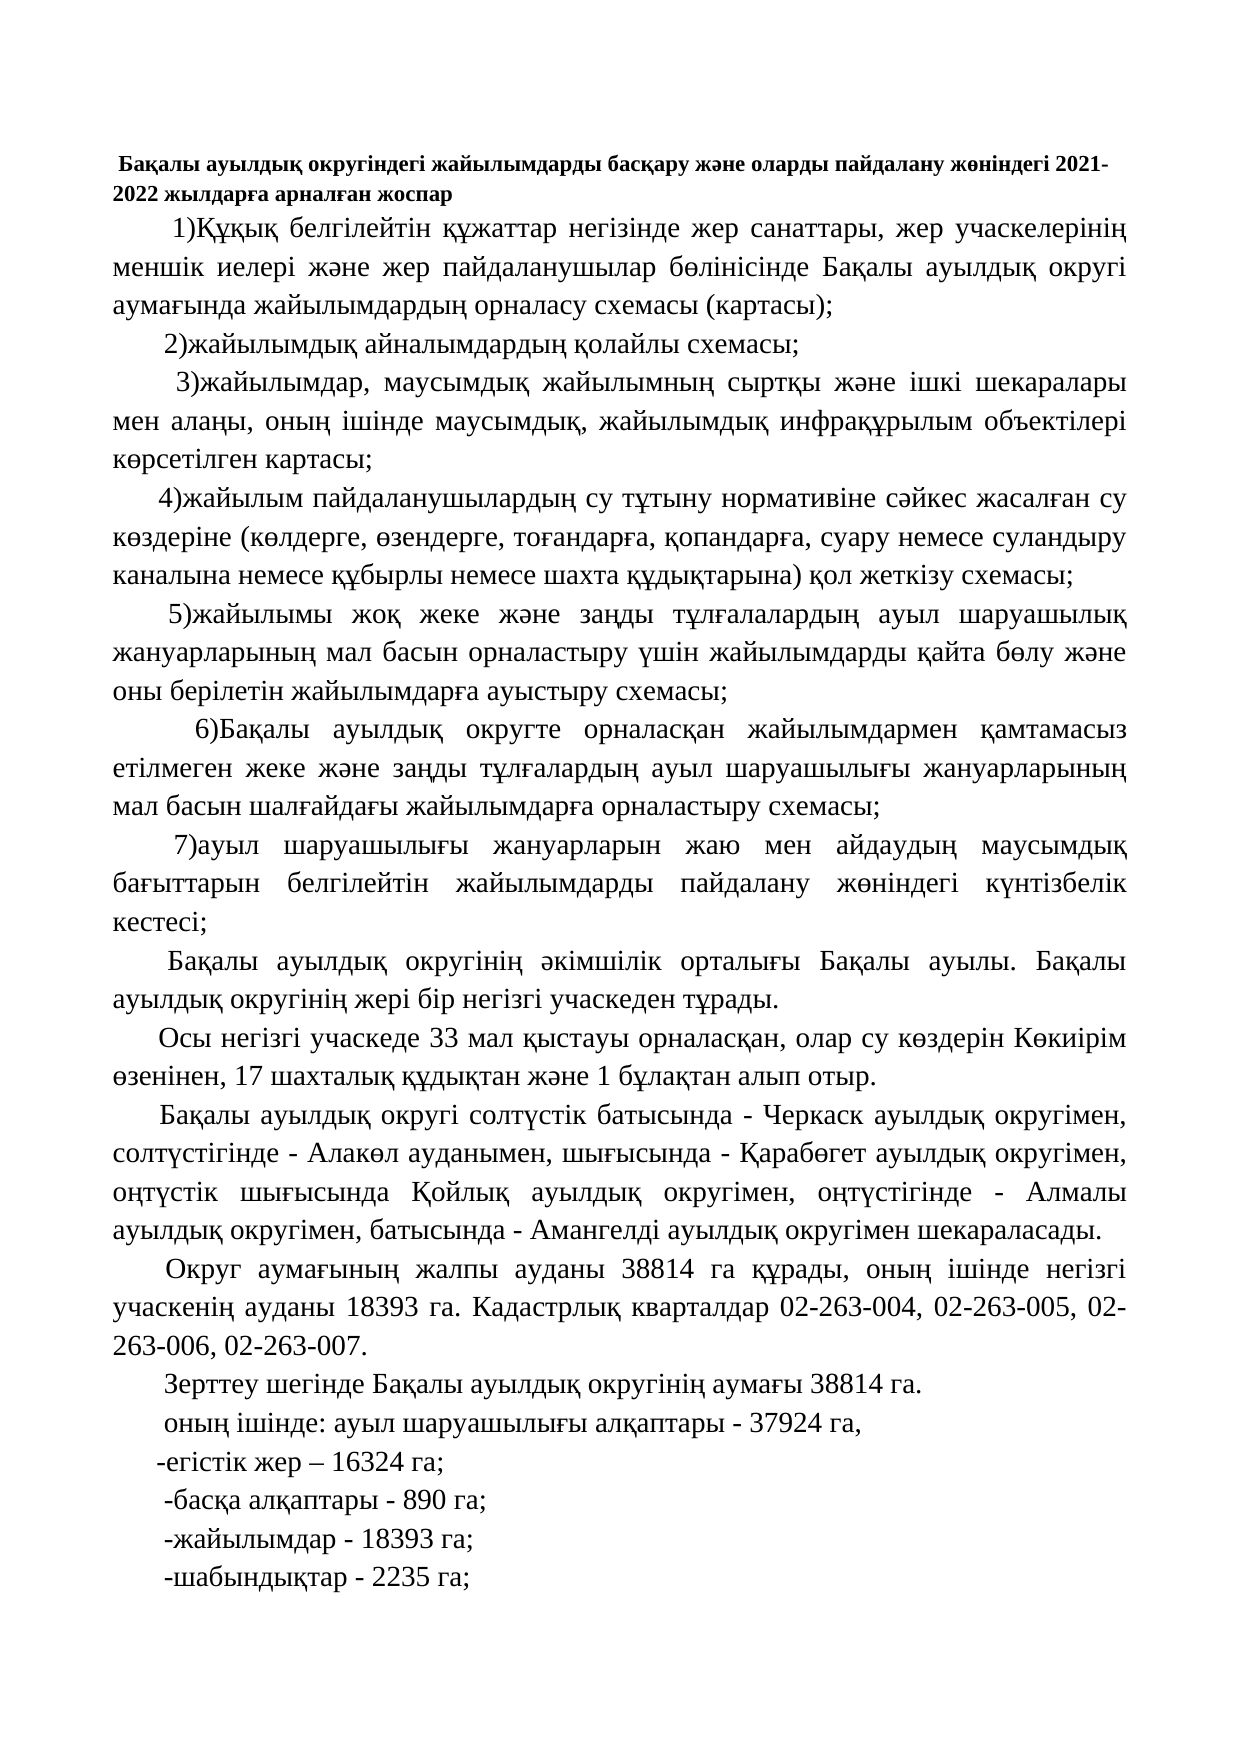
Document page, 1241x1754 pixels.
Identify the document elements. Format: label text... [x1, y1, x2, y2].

text Бақалы ауылдық округіндегі жайылымдарды басқару және оларды пайдалану жөніндегі 2021-2022 жылдарға арналған жоспар [112, 150, 1128, 207]
text Оcы негізгі учаскеде 33 мал қыстауы орналасқан, олар су көздерін Көкиірім өзенінен, 17 шахталық құдықтан және 1 бұлақтан алып отыр. [112, 1020, 1128, 1092]
text оның ішінде: ауыл шаруашылығы алқаптары - 37924 га, [112, 1405, 1128, 1439]
text 4)жайылым пайдаланушылардың су тұтыну нормативіне сәйкес жасалған су көздеріне (көлдерге, өзендерге, тоғандарға, қопандарға, суару немесе суландыру каналына немесе құбырлы немесе шахта құдықтарына) қол жеткізу схемасы; [112, 480, 1128, 591]
text Зерттеу шегінде Бақалы ауылдық округінің аумағы 38814 га. [112, 1367, 1128, 1400]
text 1)Құқық белгілейтін құжаттар негізінде жер санаттары, жер учаскелерінің меншік иелері және жер пайдаланушылар бөлінісінде Бақалы ауылдық округі аумағында жайылымдардың орналасу схемасы (картаcы); [112, 210, 1128, 321]
text -егістік жер – 16324 га; [112, 1444, 1128, 1477]
text -басқа алқаптары - 890 га; [112, 1482, 1128, 1516]
text -шабындықтар - 2235 га; [112, 1559, 1128, 1593]
text -жайылымдар - 18393 га; [112, 1521, 1128, 1554]
text 2)жайылымдық айналымдардың қолайлы схемасы; [112, 326, 1128, 359]
text Округ аумағының жалпы ауданы 38814 га құрады, оның ішінде негізгі учаскенің ауданы 18393 га. Кадастрлық кварталдар 02-263-004, 02-263-005, 02-263-006, 02-263-007. [112, 1251, 1128, 1362]
text 3)жайылымдар, маусымдық жайылымның сыртқы және ішкі шекаралары мен алаңы, оның ішінде маусымдық, жайылымдық инфрақұрылым объектілері көрсетілген картасы; [112, 364, 1128, 475]
text 7)ауыл шаруашылығы жануарларын жаю мен айдаудың маусымдық бағыттарын белгілейтін жайылымдарды пайдалану жөніндегі күнтізбелік кестесі; [112, 827, 1128, 938]
text 5)жайылымы жоқ жеке және заңды тұлғалалардың ауыл шаруашылық жануарларының мал басын орналастыру үшін жайылымдарды қайта бөлу және оны берілетін жайылымдарға ауыстыру схемасы; [112, 596, 1128, 706]
text Бақалы ауылдық округінің әкімшілік орталығы Бақалы ауылы. Бақалы ауылдық округінің жері бір негізгі учаскеден тұрады. [112, 943, 1128, 1015]
text 6)Бақалы ауылдық округте орналасқан жайылымдармен қамтамасыз етілмеген жеке және заңды тұлғалардың ауыл шаруашылығы жануарларының мал басын шалғайдағы жайылымдарға орналастыру схемасы; [112, 711, 1128, 822]
text Бақалы ауылдық округі солтүстік батысында - Черкаск ауылдық округімен, солтүстігінде - Алакөл ауданымен, шығысында - Қарабөгет ауылдық округімен, оңтүстік шығысында Қойлық ауылдық округімен, оңтүстігінде - Алмалы ауылдық округімен, батысында - Амангелді ауылдық округімен шекараласады. [112, 1097, 1128, 1246]
